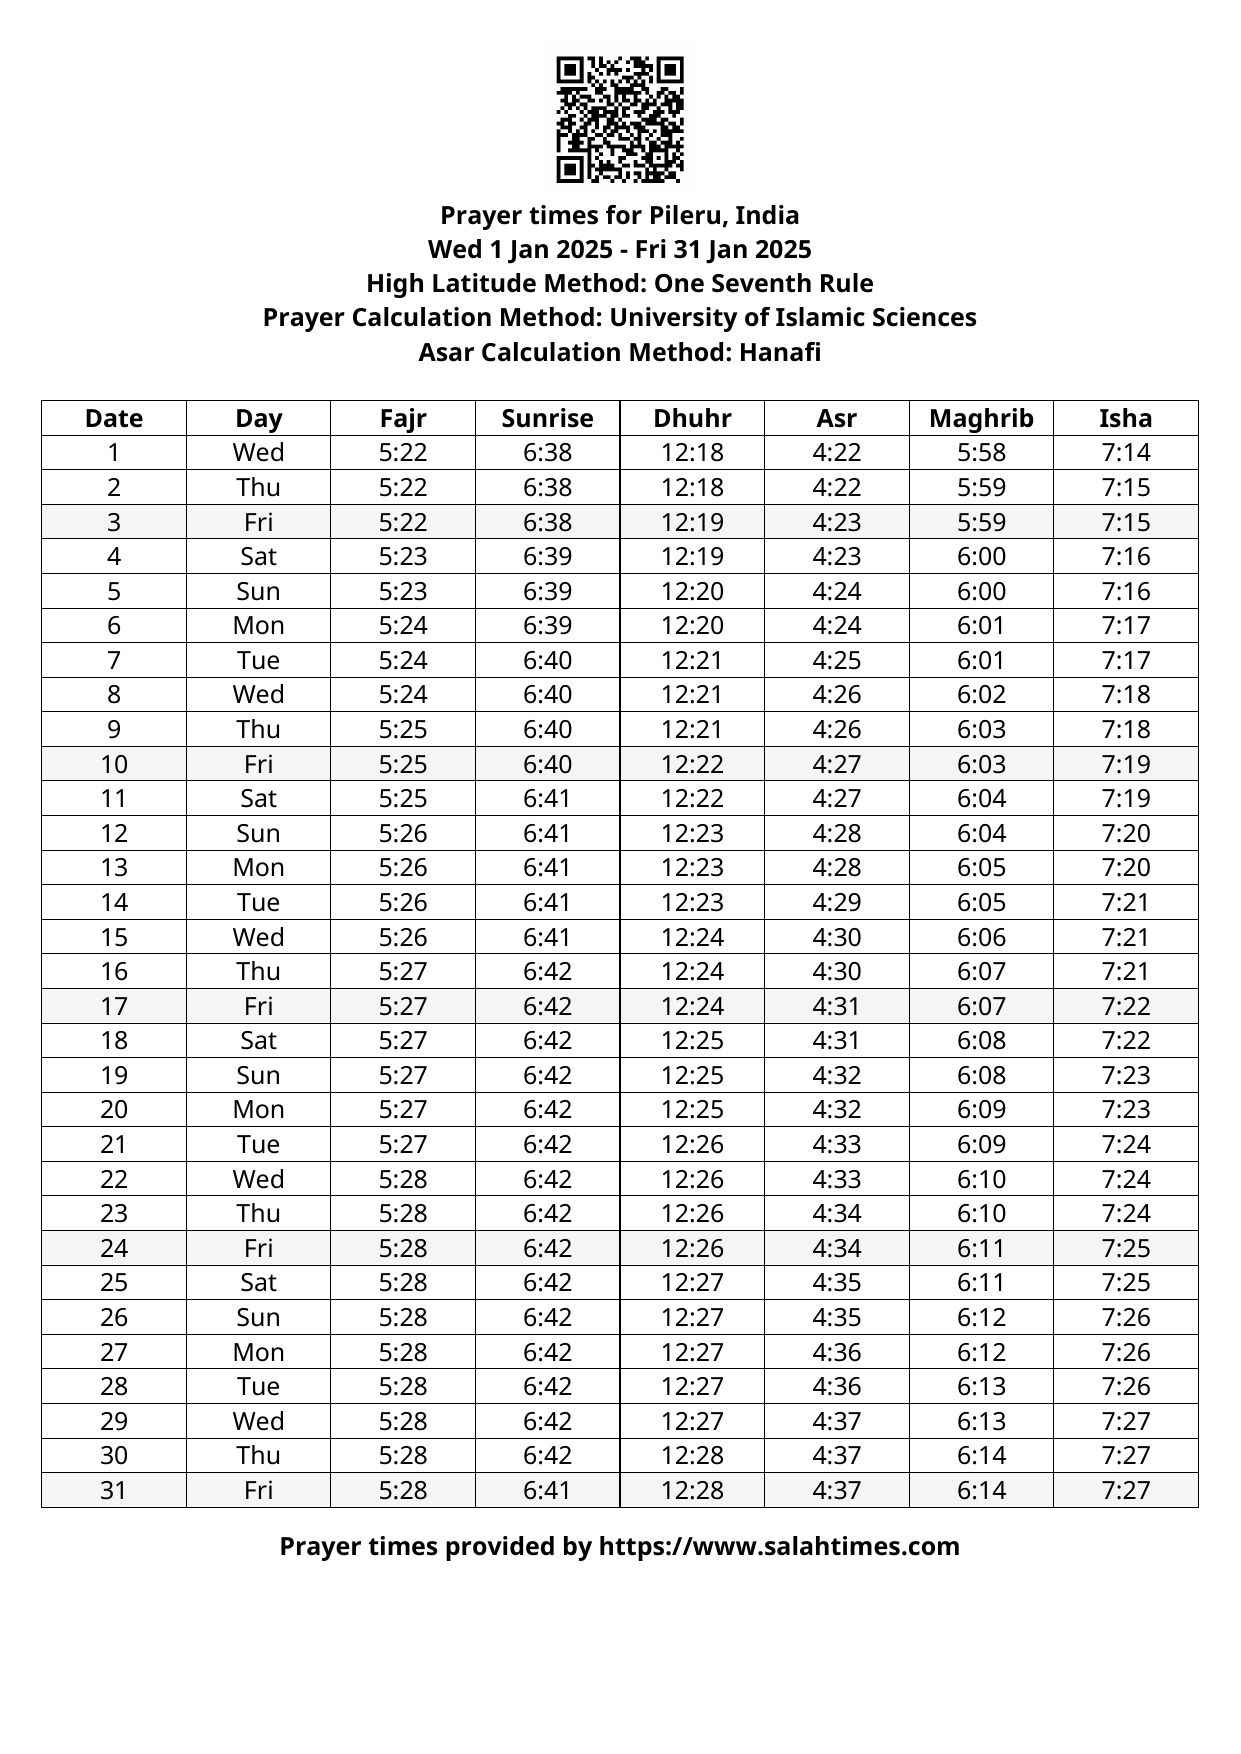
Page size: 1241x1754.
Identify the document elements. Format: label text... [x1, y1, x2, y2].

table_cell 4:35 [765, 1266, 909, 1299]
table_cell 6:38 [476, 470, 619, 504]
table_cell 5:27 [331, 1127, 475, 1161]
table_cell 28 [42, 1369, 186, 1403]
table_cell 6:42 [476, 1162, 619, 1195]
table_cell 5:28 [331, 1369, 475, 1403]
table_cell 4:26 [765, 712, 909, 746]
table_cell 4:32 [765, 1058, 909, 1092]
table_cell 6:02 [910, 678, 1053, 711]
table_cell 4:27 [765, 747, 909, 780]
table_cell 4:23 [765, 539, 909, 573]
table_header Asr [765, 401, 909, 434]
table_cell Fri [187, 1231, 330, 1264]
table_cell 5 [42, 574, 186, 607]
table_cell 6 [42, 609, 186, 642]
table_cell 4:24 [765, 609, 909, 642]
table_cell 21 [42, 1127, 186, 1161]
table_cell 12:22 [621, 747, 764, 780]
table_cell 6:38 [476, 436, 619, 469]
table_cell 5:28 [331, 1300, 475, 1334]
table_cell 5:26 [331, 885, 475, 919]
table_header Isha [1054, 401, 1198, 434]
table_cell 4:22 [765, 436, 909, 469]
table_cell 4:27 [765, 781, 909, 815]
table_cell 6:04 [910, 816, 1053, 849]
table_cell 6:42 [476, 1024, 619, 1057]
table_cell 4:31 [765, 989, 909, 1022]
table_cell 7:27 [1054, 1473, 1198, 1507]
table_cell 6:06 [910, 920, 1053, 953]
table_cell Tue [187, 1369, 330, 1403]
table_header Dhuhr [621, 401, 764, 434]
text Wed 1 Jan 2025 - Fri 31 Jan 2025 [42, 232, 1198, 266]
table_cell 4:23 [765, 505, 909, 538]
table_cell 12:23 [621, 851, 764, 884]
table_cell 5:24 [331, 643, 475, 677]
table_cell 12:18 [621, 470, 764, 504]
table_cell 6:12 [910, 1335, 1053, 1368]
table_cell 12:24 [621, 954, 764, 988]
text High Latitude Method: One Seventh Rule [42, 266, 1198, 300]
table_cell 2 [42, 470, 186, 504]
table_cell 6:09 [910, 1127, 1053, 1161]
table_cell 6:03 [910, 712, 1053, 746]
table_cell 4:26 [765, 678, 909, 711]
table_cell 7:21 [1054, 954, 1198, 988]
table_cell 7:17 [1054, 609, 1198, 642]
table_cell 24 [42, 1231, 186, 1264]
table_cell 6:42 [476, 1369, 619, 1403]
table_cell 5:59 [910, 470, 1053, 504]
table_cell 12:22 [621, 781, 764, 815]
table_cell 5:22 [331, 436, 475, 469]
table_cell 7:27 [1054, 1404, 1198, 1437]
table_cell 3 [42, 505, 186, 538]
table_cell Sat [187, 781, 330, 815]
table_cell 30 [42, 1439, 186, 1472]
table_cell Mon [187, 851, 330, 884]
table_cell 7:24 [1054, 1196, 1198, 1230]
table_cell 19 [42, 1058, 186, 1092]
table_cell Wed [187, 678, 330, 711]
table_header Day [187, 401, 330, 434]
table_cell 12:25 [621, 1024, 764, 1057]
table_cell Thu [187, 712, 330, 746]
table_cell 7:22 [1054, 1024, 1198, 1057]
table_cell 6:40 [476, 643, 619, 677]
table_header Date [42, 401, 186, 434]
table_cell 4:32 [765, 1093, 909, 1126]
table_cell 6:42 [476, 1127, 619, 1161]
table_cell Sun [187, 574, 330, 607]
table_cell 1 [42, 436, 186, 469]
table_cell 12:21 [621, 643, 764, 677]
table_cell 31 [42, 1473, 186, 1507]
table_cell 29 [42, 1404, 186, 1437]
table_cell 4:24 [765, 574, 909, 607]
table_cell 12:20 [621, 609, 764, 642]
table_cell 6:42 [476, 1266, 619, 1299]
table_cell 4:37 [765, 1473, 909, 1507]
table_cell 27 [42, 1335, 186, 1368]
table_cell 7:19 [1054, 781, 1198, 815]
table_cell 7 [42, 643, 186, 677]
table_cell 6:42 [476, 1300, 619, 1334]
table_cell 7:23 [1054, 1093, 1198, 1126]
table_cell 6:42 [476, 1196, 619, 1230]
table_cell 6:41 [476, 920, 619, 953]
table_cell 5:28 [331, 1231, 475, 1264]
table_cell 7:18 [1054, 678, 1198, 711]
table_cell 26 [42, 1300, 186, 1334]
table_cell 7:14 [1054, 436, 1198, 469]
table_cell 12:23 [621, 816, 764, 849]
table_cell 7:16 [1054, 539, 1198, 573]
table_cell 5:28 [331, 1473, 475, 1507]
table_cell 7:15 [1054, 470, 1198, 504]
table_cell 6:41 [476, 851, 619, 884]
table_cell Wed [187, 1162, 330, 1195]
table_cell Tue [187, 885, 330, 919]
table_cell 6:42 [476, 1335, 619, 1368]
table_cell 7:18 [1054, 712, 1198, 746]
table_cell 6:04 [910, 781, 1053, 815]
table_cell Sun [187, 816, 330, 849]
table_cell 5:22 [331, 505, 475, 538]
table_cell Sat [187, 1024, 330, 1057]
table_cell 12:27 [621, 1404, 764, 1437]
table_cell 4:33 [765, 1127, 909, 1161]
table_cell 12:19 [621, 539, 764, 573]
text Prayer times provided by https://www.salahtimes.com [42, 1528, 1198, 1563]
table_cell 5:23 [331, 539, 475, 573]
table_cell 12:24 [621, 920, 764, 953]
table_cell 10 [42, 747, 186, 780]
table_cell 12:21 [621, 712, 764, 746]
table_cell 5:27 [331, 1024, 475, 1057]
table_cell 7:15 [1054, 505, 1198, 538]
table_cell 6:14 [910, 1439, 1053, 1472]
table_cell 12:18 [621, 436, 764, 469]
table_cell 22 [42, 1162, 186, 1195]
table_cell 4:34 [765, 1231, 909, 1264]
text Prayer times for Pileru, India [42, 198, 1198, 232]
table_cell Sun [187, 1300, 330, 1334]
text Prayer Calculation Method: University of Islamic Sciences [42, 300, 1198, 334]
table_cell 4:36 [765, 1335, 909, 1368]
table_cell 12:28 [621, 1473, 764, 1507]
table_cell 5:28 [331, 1162, 475, 1195]
table_cell 12:27 [621, 1369, 764, 1403]
table_cell 5:27 [331, 954, 475, 988]
table_cell 25 [42, 1266, 186, 1299]
table_cell 6:38 [476, 505, 619, 538]
table_cell 12:27 [621, 1300, 764, 1334]
table_cell 6:41 [476, 816, 619, 849]
table_cell 6:13 [910, 1369, 1053, 1403]
table_cell 7:25 [1054, 1231, 1198, 1264]
table_cell 12:28 [621, 1439, 764, 1472]
table_cell 6:05 [910, 851, 1053, 884]
table_cell 9 [42, 712, 186, 746]
table_cell 6:41 [476, 885, 619, 919]
table_cell Mon [187, 1093, 330, 1126]
table_cell 6:42 [476, 954, 619, 988]
table_cell 7:24 [1054, 1127, 1198, 1161]
table_cell 11 [42, 781, 186, 815]
table_cell 4:30 [765, 954, 909, 988]
table_cell 12:20 [621, 574, 764, 607]
table_header Sunrise [476, 401, 619, 434]
picture [542, 41, 699, 198]
table_cell 6:01 [910, 643, 1053, 677]
table_cell 6:40 [476, 747, 619, 780]
table_cell 6:42 [476, 1439, 619, 1472]
table_cell 12:27 [621, 1335, 764, 1368]
table_cell 4:28 [765, 816, 909, 849]
table_cell 6:42 [476, 1231, 619, 1264]
table_cell 6:03 [910, 747, 1053, 780]
table_cell 5:27 [331, 1058, 475, 1092]
table_cell 6:10 [910, 1196, 1053, 1230]
table_cell 4:37 [765, 1439, 909, 1472]
table_cell 4 [42, 539, 186, 573]
table_cell 7:20 [1054, 816, 1198, 849]
table_cell 4:30 [765, 920, 909, 953]
table_cell Mon [187, 609, 330, 642]
table_cell 6:42 [476, 1058, 619, 1092]
table_cell 6:13 [910, 1404, 1053, 1437]
table_cell 6:40 [476, 678, 619, 711]
table_cell 6:00 [910, 574, 1053, 607]
table_header Maghrib [910, 401, 1053, 434]
table_cell Mon [187, 1335, 330, 1368]
table_cell 17 [42, 989, 186, 1022]
table_header Fajr [331, 401, 475, 434]
table_cell 12:25 [621, 1058, 764, 1092]
table_cell 4:36 [765, 1369, 909, 1403]
table_cell Wed [187, 920, 330, 953]
table_cell Sun [187, 1058, 330, 1092]
table_cell 5:24 [331, 609, 475, 642]
table_cell Fri [187, 989, 330, 1022]
table_cell 5:27 [331, 989, 475, 1022]
table_cell Thu [187, 1196, 330, 1230]
table_cell 7:19 [1054, 747, 1198, 780]
table_cell 12:26 [621, 1196, 764, 1230]
table_cell 23 [42, 1196, 186, 1230]
table_cell 12:26 [621, 1162, 764, 1195]
table_cell 6:07 [910, 989, 1053, 1022]
table_cell 7:23 [1054, 1058, 1198, 1092]
table_cell 12:27 [621, 1266, 764, 1299]
table_cell 6:00 [910, 539, 1053, 573]
table_cell 6:01 [910, 609, 1053, 642]
table_cell 7:27 [1054, 1439, 1198, 1472]
table_cell 7:20 [1054, 851, 1198, 884]
table_cell 5:28 [331, 1439, 475, 1472]
table_cell 4:25 [765, 643, 909, 677]
table_cell Fri [187, 505, 330, 538]
table_cell 14 [42, 885, 186, 919]
table_cell 7:21 [1054, 920, 1198, 953]
table_cell 6:42 [476, 1093, 619, 1126]
table_cell 4:33 [765, 1162, 909, 1195]
table_cell 6:12 [910, 1300, 1053, 1334]
table_cell 4:31 [765, 1024, 909, 1057]
table_cell Tue [187, 643, 330, 677]
table_cell 7:25 [1054, 1266, 1198, 1299]
table_cell 7:24 [1054, 1162, 1198, 1195]
table_cell 4:35 [765, 1300, 909, 1334]
table_cell 5:25 [331, 712, 475, 746]
table_cell 4:37 [765, 1404, 909, 1437]
table_cell 6:39 [476, 539, 619, 573]
table_cell 6:11 [910, 1231, 1053, 1264]
table_cell 12:26 [621, 1127, 764, 1161]
table_cell 6:42 [476, 1404, 619, 1437]
table_cell 6:07 [910, 954, 1053, 988]
table_cell 4:22 [765, 470, 909, 504]
table_cell 18 [42, 1024, 186, 1057]
table_cell 20 [42, 1093, 186, 1126]
table_cell Thu [187, 1439, 330, 1472]
table_cell 5:26 [331, 816, 475, 849]
text Asar Calculation Method: Hanafi [42, 334, 1198, 368]
table_cell 5:25 [331, 781, 475, 815]
table_cell 5:25 [331, 747, 475, 780]
table_cell 5:26 [331, 920, 475, 953]
table_cell 7:16 [1054, 574, 1198, 607]
table_cell 12:25 [621, 1093, 764, 1126]
table_cell 5:22 [331, 470, 475, 504]
table_cell Wed [187, 436, 330, 469]
table_cell 5:28 [331, 1266, 475, 1299]
table_cell 4:34 [765, 1196, 909, 1230]
table_cell 5:24 [331, 678, 475, 711]
table_cell 15 [42, 920, 186, 953]
table_cell 6:08 [910, 1058, 1053, 1092]
table_cell 12:24 [621, 989, 764, 1022]
table_cell 7:22 [1054, 989, 1198, 1022]
table_cell 5:27 [331, 1093, 475, 1126]
table_cell 12:23 [621, 885, 764, 919]
table_cell 12:19 [621, 505, 764, 538]
table_cell 13 [42, 851, 186, 884]
table_cell 6:05 [910, 885, 1053, 919]
table_cell 5:23 [331, 574, 475, 607]
table_cell 8 [42, 678, 186, 711]
table_cell 6:42 [476, 989, 619, 1022]
table_cell 6:11 [910, 1266, 1053, 1299]
table_cell 5:28 [331, 1404, 475, 1437]
table_cell Tue [187, 1127, 330, 1161]
table_cell 6:09 [910, 1093, 1053, 1126]
table_cell Thu [187, 954, 330, 988]
table_cell 7:17 [1054, 643, 1198, 677]
table_cell Wed [187, 1404, 330, 1437]
table_cell 16 [42, 954, 186, 988]
table_cell Fri [187, 747, 330, 780]
table_cell 5:28 [331, 1196, 475, 1230]
table_cell 5:59 [910, 505, 1053, 538]
table_cell 7:21 [1054, 885, 1198, 919]
table_cell Sat [187, 539, 330, 573]
table_cell 5:26 [331, 851, 475, 884]
table_cell 6:08 [910, 1024, 1053, 1057]
table_cell 6:10 [910, 1162, 1053, 1195]
table_cell Fri [187, 1473, 330, 1507]
table_cell 6:39 [476, 574, 619, 607]
table_cell 5:28 [331, 1335, 475, 1368]
table_cell 6:41 [476, 1473, 619, 1507]
table_cell 6:14 [910, 1473, 1053, 1507]
table_cell 12:21 [621, 678, 764, 711]
table_cell 7:26 [1054, 1369, 1198, 1403]
table_cell 12 [42, 816, 186, 849]
table_cell 6:39 [476, 609, 619, 642]
table_cell Thu [187, 470, 330, 504]
table_cell 12:26 [621, 1231, 764, 1264]
table_cell 5:58 [910, 436, 1053, 469]
table_cell Sat [187, 1266, 330, 1299]
table_cell 7:26 [1054, 1335, 1198, 1368]
table_cell 7:26 [1054, 1300, 1198, 1334]
table_cell 4:29 [765, 885, 909, 919]
table_cell 6:41 [476, 781, 619, 815]
table_cell 4:28 [765, 851, 909, 884]
table_cell 6:40 [476, 712, 619, 746]
